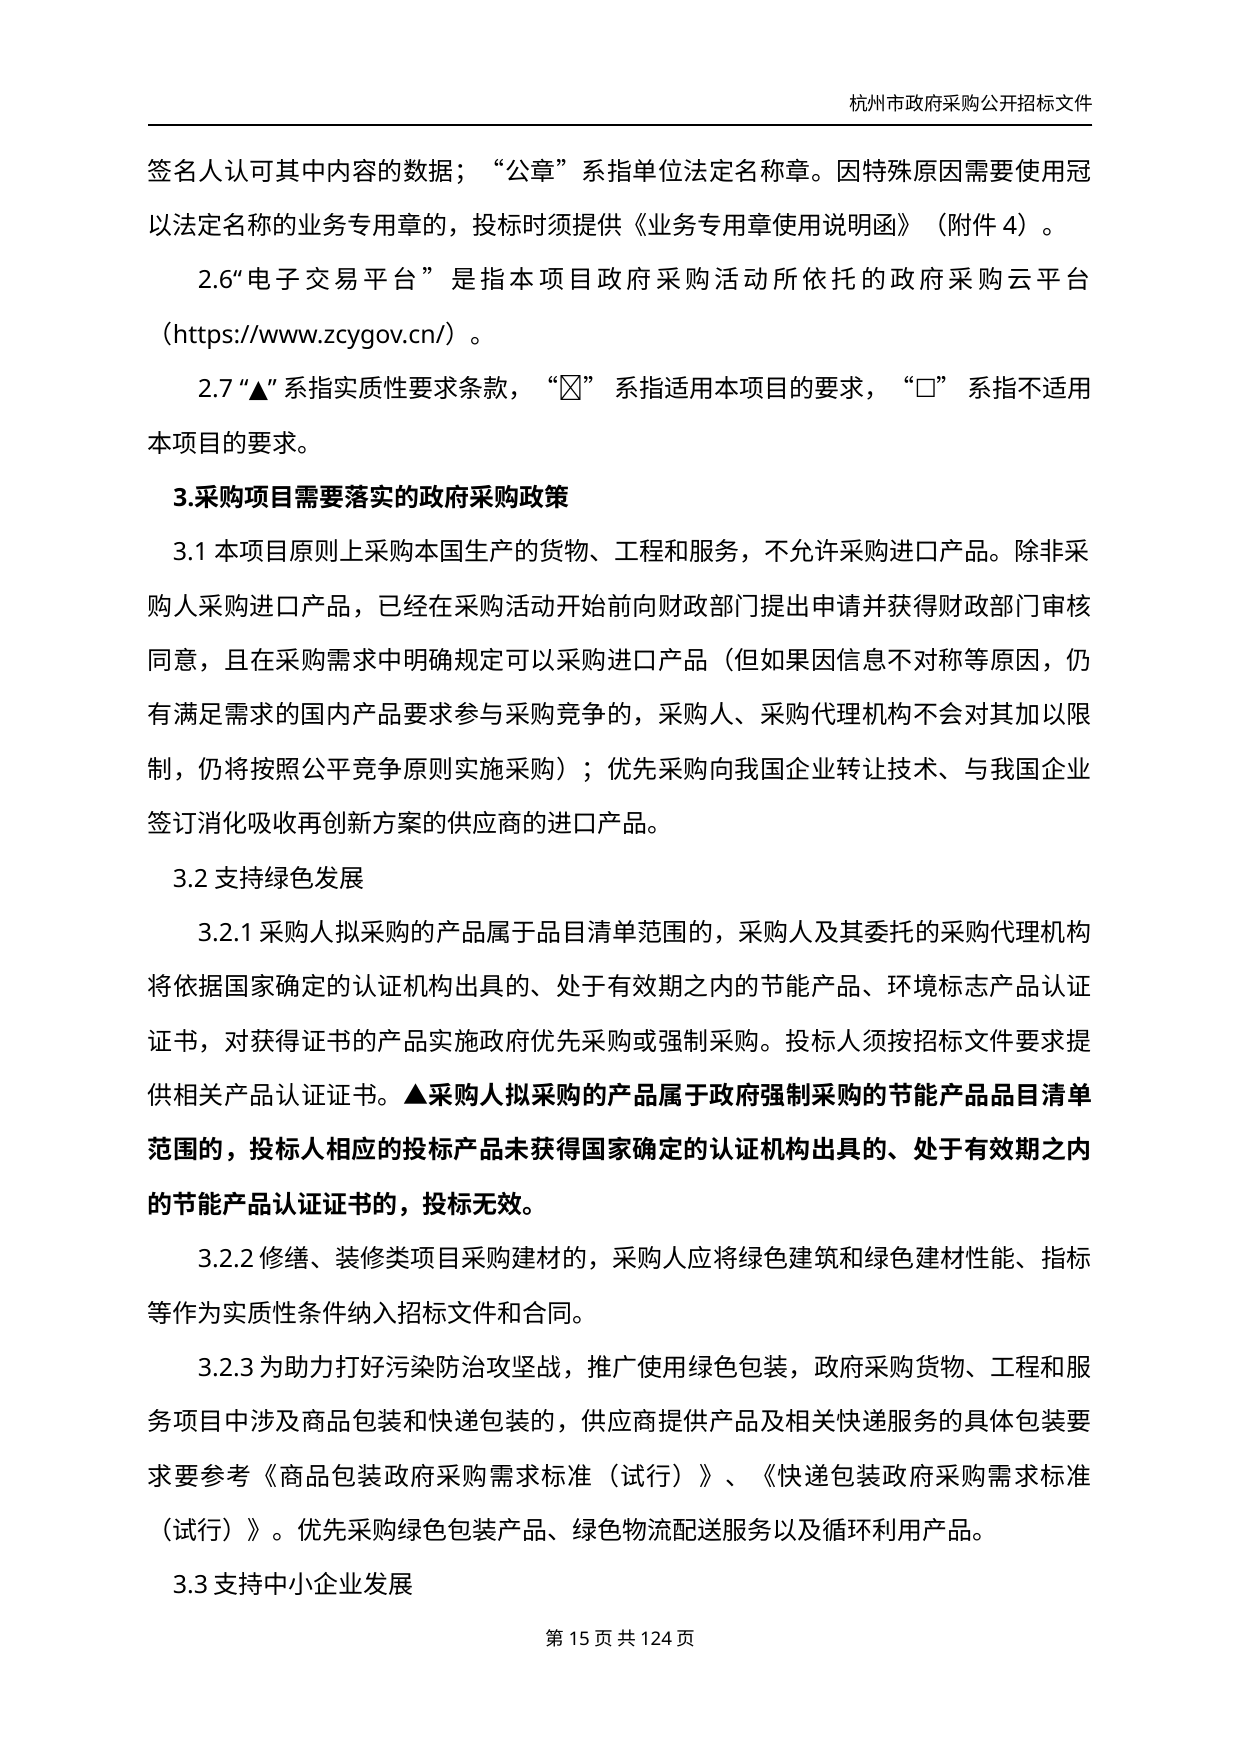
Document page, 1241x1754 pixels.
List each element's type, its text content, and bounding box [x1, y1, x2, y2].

text 2.7 “▲” 系指实质性要求条款，“” 系指适用本项目的要求，“☐” 系指不适用本项目的要求。 [148, 369, 1092, 459]
text 3.1 本项目原则上采购本国生产的货物、工程和服务，不允许采购进口产品。除非采购人采购进口产品，已经在采购活动开始前向财政部门提出申请并获得财政部门审核同意，且在采购需求中明确规定可以采购进口产品（但如果因信息不对称等原因，仍有满足需求的国内产品要求参与采购竞争的，采购人、采购代理机构不会对其加以限制，仍将按照公平竞争原则实施采购）；优先采购向我国企业转让技术、与我国企业签订消化吸收再创新方案的供应商的进口产品。 [148, 532, 1092, 840]
text 3.2.2修缮、装修类项目采购建材的，采购人应将绿色建筑和绿色建材性能、指标等作为实质性条件纳入招标文件和合同。 [148, 1239, 1092, 1329]
text 3.2.1采购人拟采购的产品属于品目清单范围的，采购人及其委托的采购代理机构将依据国家确定的认证机构出具的、处于有效期之内的节能产品、环境标志产品认证证书，对获得证书的产品实施政府优先采购或强制采购。投标人须按招标文件要求提供相关产品认证证书。▲采购人拟采购的产品属于政府强制采购的节能产品品目清单范围的，投标人相应的投标产品未获得国家确定的认证机构出具的、处于有效期之内的节能产品认证证书的，投标无效。 [148, 912, 1092, 1221]
text 3.2 支持绿色发展 [148, 858, 1092, 894]
text 3.3支持中小企业发展 [148, 1565, 1092, 1601]
text 3.采购项目需要落实的政府采购政策 [148, 477, 1092, 514]
text 2.6“电子交易平台”是指本项目政府采购活动所依托的政府采购云平台（https://www.zcygov.cn/）。 [148, 260, 1092, 351]
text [148, 151, 1092, 242]
text 3.2.3为助力打好污染防治攻坚战，推广使用绿色包装，政府采购货物、工程和服务项目中涉及商品包装和快递包装的，供应商提供产品及相关快递服务的具体包装要求要参考《商品包装政府采购需求标准（试行）》、《快递包装政府采购需求标准（试行）》。优先采购绿色包装产品、绿色物流配送服务以及循环利用产品。 [148, 1347, 1092, 1547]
